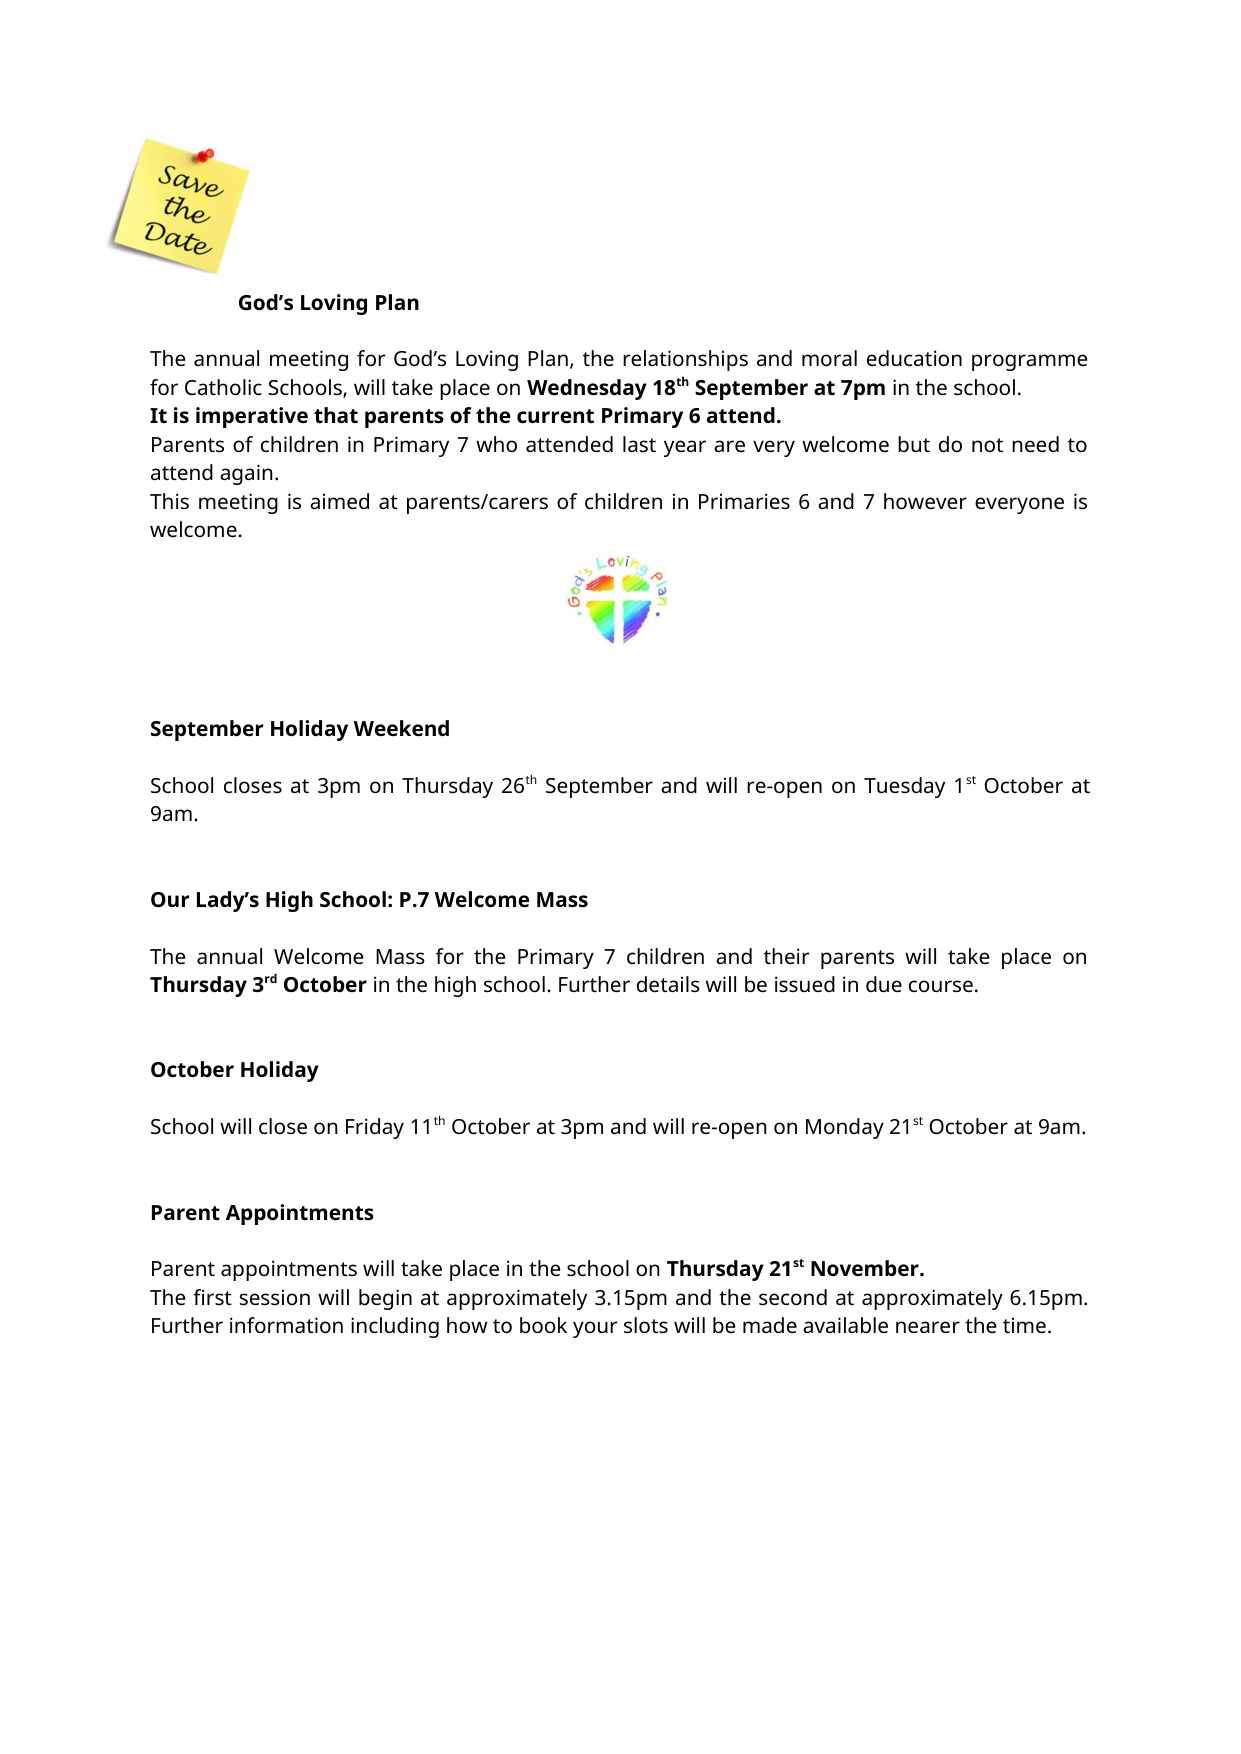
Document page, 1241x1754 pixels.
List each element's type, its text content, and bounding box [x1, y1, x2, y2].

text This meeting is aimed at parents/carers of children in Primaries 6 and 7 however everyone is welcome. [150, 487, 1090, 544]
text It is imperative that parents of the current Primary 6 attend. [150, 401, 1090, 430]
text School will close on Friday 11th October at 3pm and will re-open on Monday 21st October at 9am. [150, 1112, 1090, 1141]
text God’s Loving Plan [150, 288, 1090, 316]
text Parent Appointments [150, 1198, 1090, 1226]
text Parents of children in Primary 7 who attended last year are very welcome but do not need to attend again. [150, 430, 1090, 487]
picture [557, 548, 680, 649]
text The annual Welcome Mass for the Primary 7 children and their parents will take place on Thursday 3rd October in the high school. Further details will be issued in due course. [150, 942, 1090, 999]
text The first session will begin at approximately 3.15pm and the second at approximately 6.15pm. Further information including how to book your slots will be made available nearer the time. [150, 1283, 1090, 1340]
text September Holiday Weekend [150, 714, 1090, 743]
picture [94, 120, 266, 290]
text October Holiday [150, 1056, 1090, 1084]
text School closes at 3pm on Thursday 26th September and will re-open on Tuesday 1st October at 9am. [150, 771, 1090, 828]
text Our Lady’s High School: P.7 Welcome Mass [150, 885, 1090, 913]
text Parent appointments will take place in the school on Thursday 21st November. [150, 1254, 1090, 1283]
text The annual meeting for God’s Loving Plan, the relationships and moral education programme for Catholic Schools, will take place on Wednesday 18th September at 7pm in the school. [150, 344, 1090, 401]
